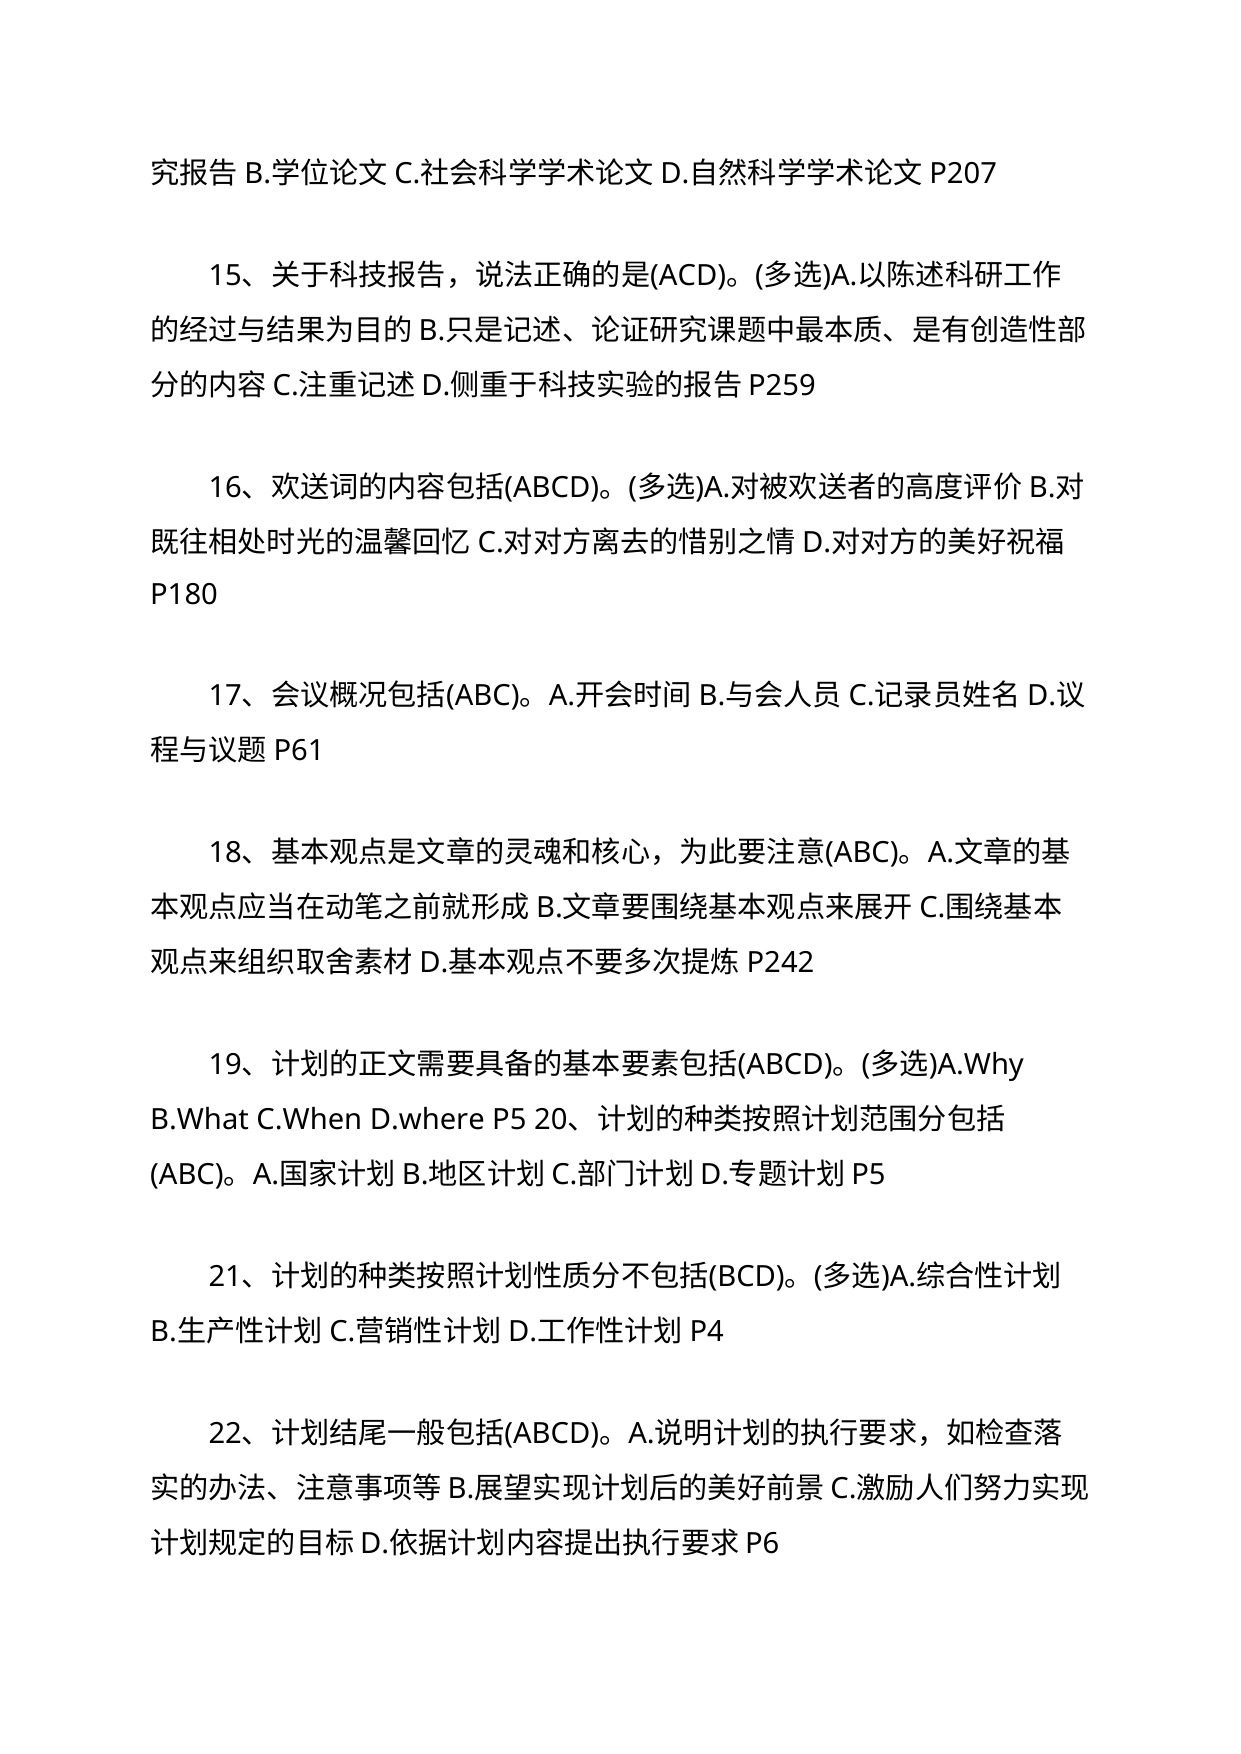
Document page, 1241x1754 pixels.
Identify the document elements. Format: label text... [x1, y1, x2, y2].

text 16、欢送词的内容包括(ABCD)。(多选)A.对被欢送者的高度评价 B.对既往相处时光的温馨回忆 C.对对方离去的惜别之情 D.对对方的美好祝福 P180 [150, 464, 1090, 613]
text 15、关于科技报告，说法正确的是(ACD)。(多选)A.以陈述科研工作的经过与结果为目的B.只是记述、论证研究课题中最本质、是有创造性部分的内容C.注重记述D.侧重于科技实验的报告P259 [150, 252, 1090, 404]
text 21、计划的种类按照计划性质分不包括(BCD)。(多选)A.综合性计划 B.生产性计划 C.营销性计划 D.工作性计划 P4 [150, 1253, 1090, 1350]
text 22、计划结尾一般包括(ABCD)。A.说明计划的执行要求，如检查落实的办法、注意事项等B.展望实现计划后的美好前景C.激励人们努力实现计划规定的目标D.依据计划内容提出执行要求P6 [150, 1409, 1090, 1562]
text 19、计划的正文需要具备的基本要素包括(ABCD)。(多选)A.Why B.What C.When D.where P5 20、计划的种类按照计划范围分包括(ABC)。A.国家计划B.地区计划C.部门计划D.专题计划P5 [150, 1041, 1090, 1193]
text 17、会议概况包括(ABC)。A.开会时间 B.与会人员 C.记录员姓名 D.议程与议题 P61 [150, 672, 1090, 769]
text 18、基本观点是文章的灵魂和核心，为此要注意(ABC)。A.文章的基本观点应当在动笔之前就形成 B.文章要围绕基本观点来展开 C.围绕基本观点来组织取舍素材 D.基本观点不要多次提炼 P242 [150, 829, 1090, 981]
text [150, 150, 1090, 192]
